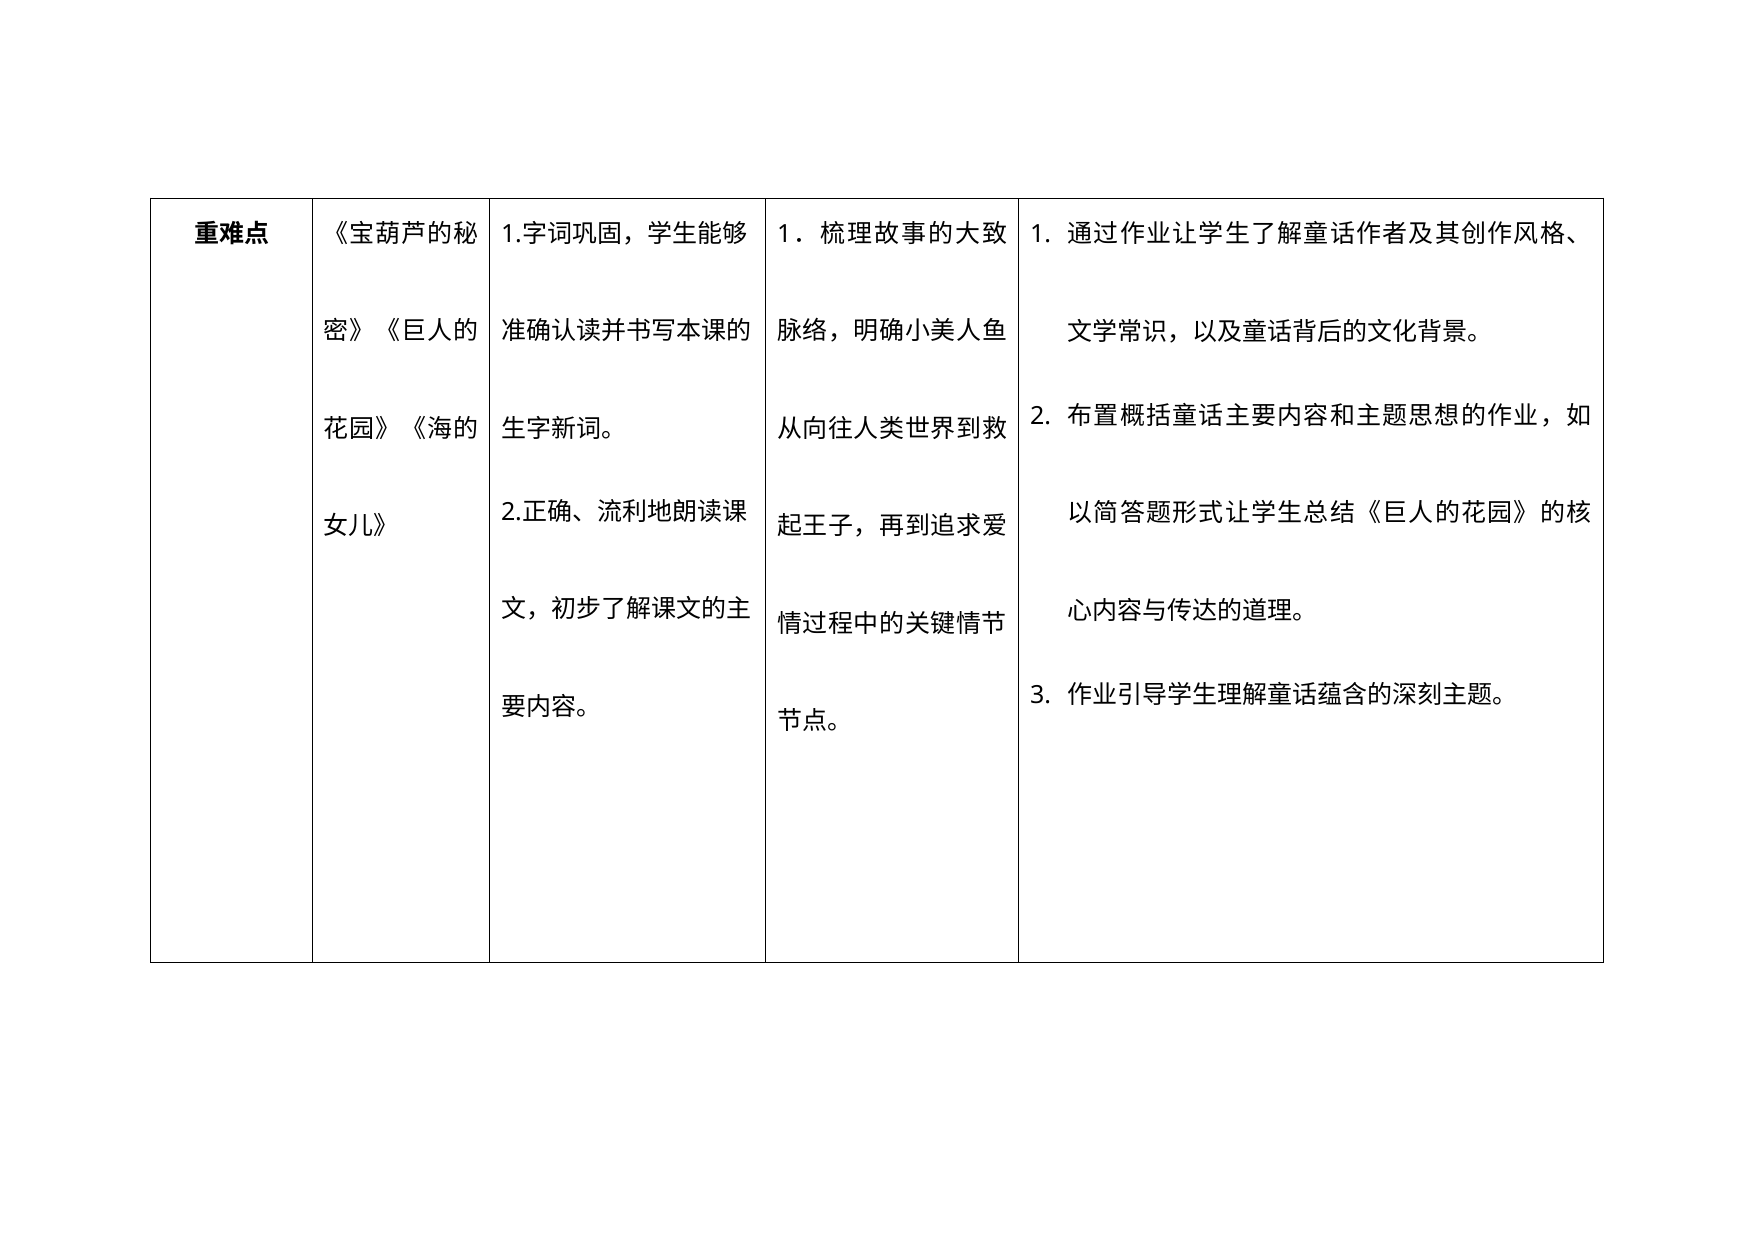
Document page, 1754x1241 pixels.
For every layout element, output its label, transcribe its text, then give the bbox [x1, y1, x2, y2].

table_cell 《宝葫芦的秘密》《巨人的花园》《海的女儿》 [313, 199, 489, 962]
table_cell 1.字词巩固，学生能够准确认读并书写本课的生字新词。 2.正确、流利地朗读课文，初步了解课文的主要内容。 [490, 199, 765, 962]
table_cell 1．梳理故事的大致脉络，明确小美人鱼从向往人类世界到救起王子，再到追求爱情过程中的关键情节节点。 [766, 199, 1018, 962]
table_cell 单元作业 重难点 [151, 199, 312, 962]
table_cell 通过作业让学生了解童话作者及其创作风格、文学常识，以及童话背后的文化背景。 布置概括童话主要内容和主题思想的作业，如以简答题形式让学生总结《巨人的花园》的核心内容与传达的道理。 作业引导学生理解童话蕴含的深刻主题。 [1019, 199, 1603, 962]
